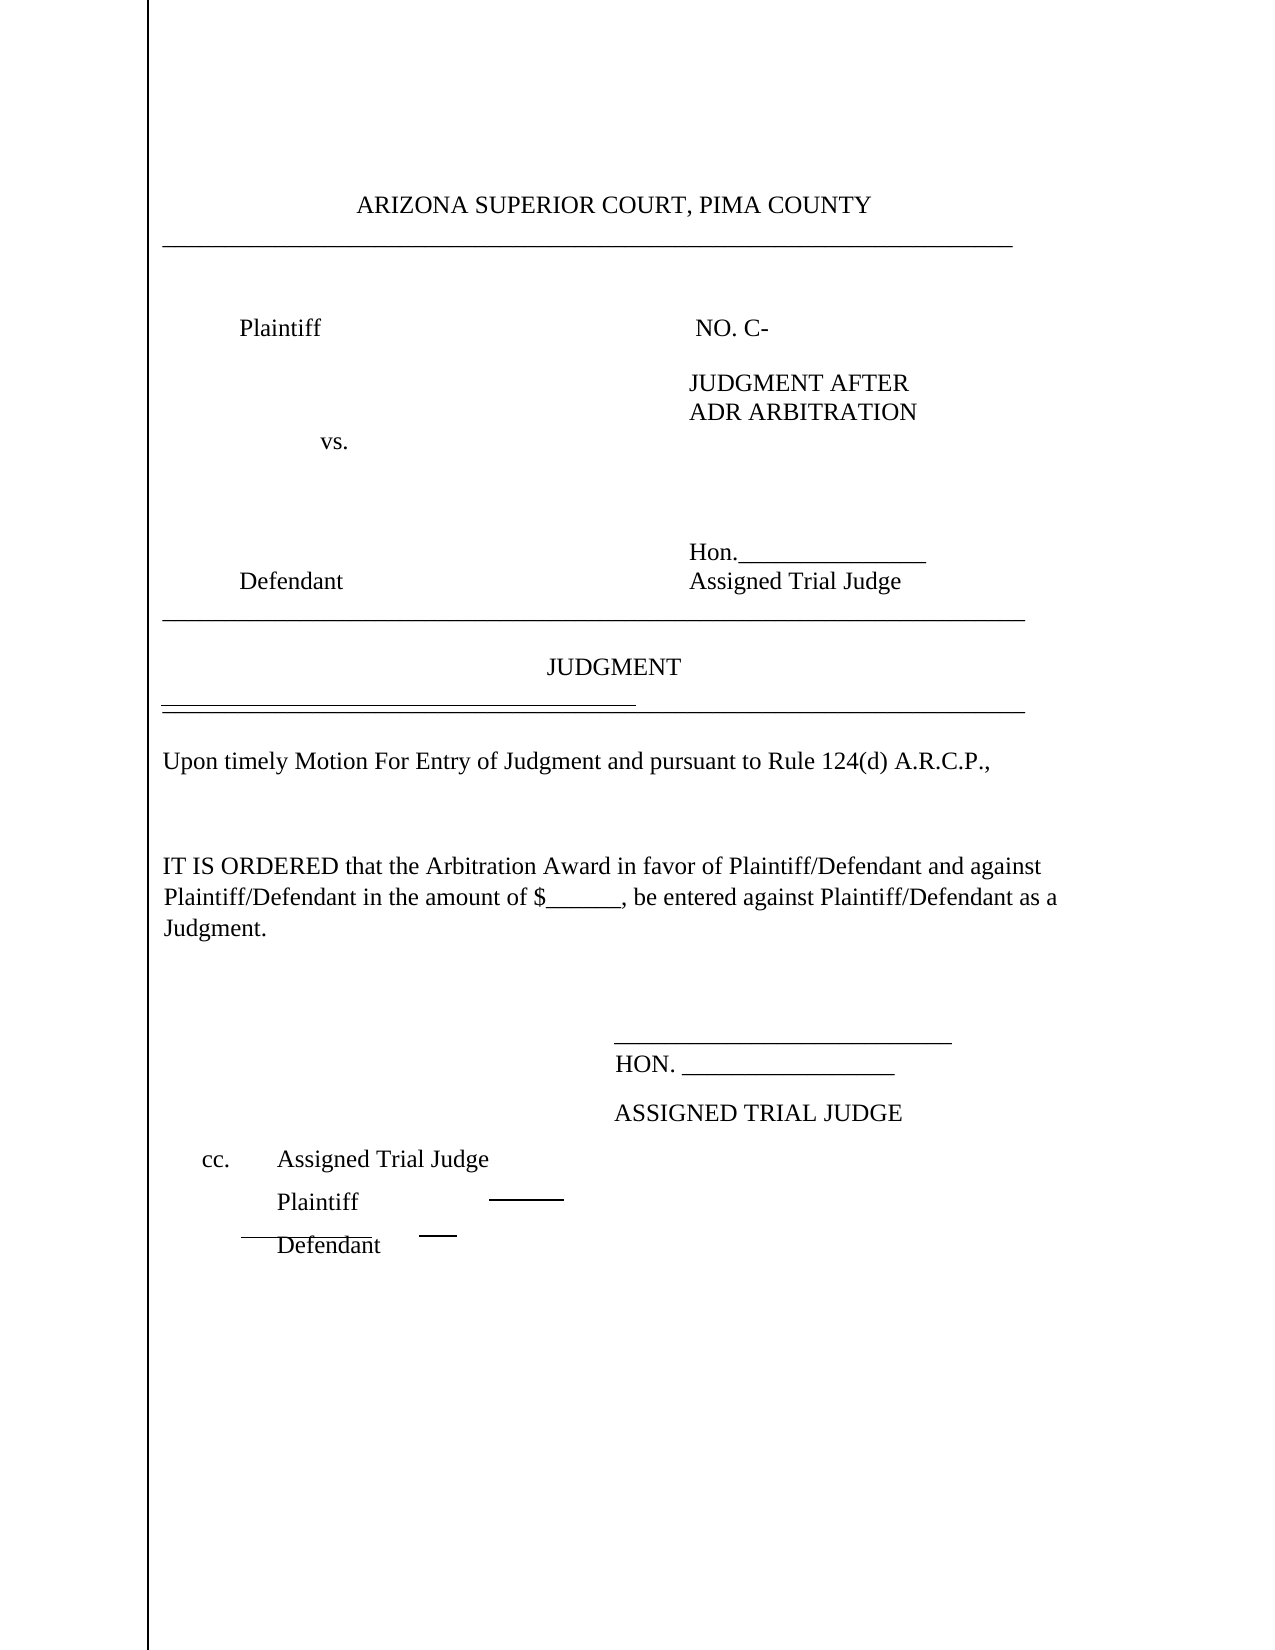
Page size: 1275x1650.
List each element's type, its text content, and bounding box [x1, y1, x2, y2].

subtitle JUDGMENT [150, 652, 1078, 681]
subtitle ASSIGNED TRIAL JUDGE [426, 1098, 1091, 1127]
text ___________________________ HON. _________________ [614, 1018, 1012, 1077]
table_header NO. C- JUDGMENT AFTER ADR ARBITRATION [689, 314, 1058, 498]
text Plaintiff [277, 1187, 1091, 1216]
text _____________________________________________________________________ [162, 595, 1091, 624]
table_cell Defendant [239, 498, 689, 595]
text cc. Assigned Trial Judge [150, 1144, 1091, 1173]
table_cell Hon._______________ Assigned Trial Judge [689, 498, 1058, 595]
subtitle ARIZONA SUPERIOR COURT, PIMA COUNTY [150, 190, 1078, 218]
table_header Plaintiff vs. [239, 314, 689, 498]
text ____________________________________________________________________ [162, 221, 1091, 249]
text Defendant [277, 1230, 1091, 1259]
text _____________________________________________________________________ [162, 687, 1091, 715]
text Upon timely Motion For Entry of Judgment and pursuant to Rule 124(d) A.R.C.P., [162, 746, 1091, 775]
text IT IS ORDERED that the Arbitration Award in favor of Plaintiff/Defendant and against Plaintiff/Defendant in the amount of $______, be entered against Plaintiff/Defendant as a Judgment. [162, 851, 1091, 942]
